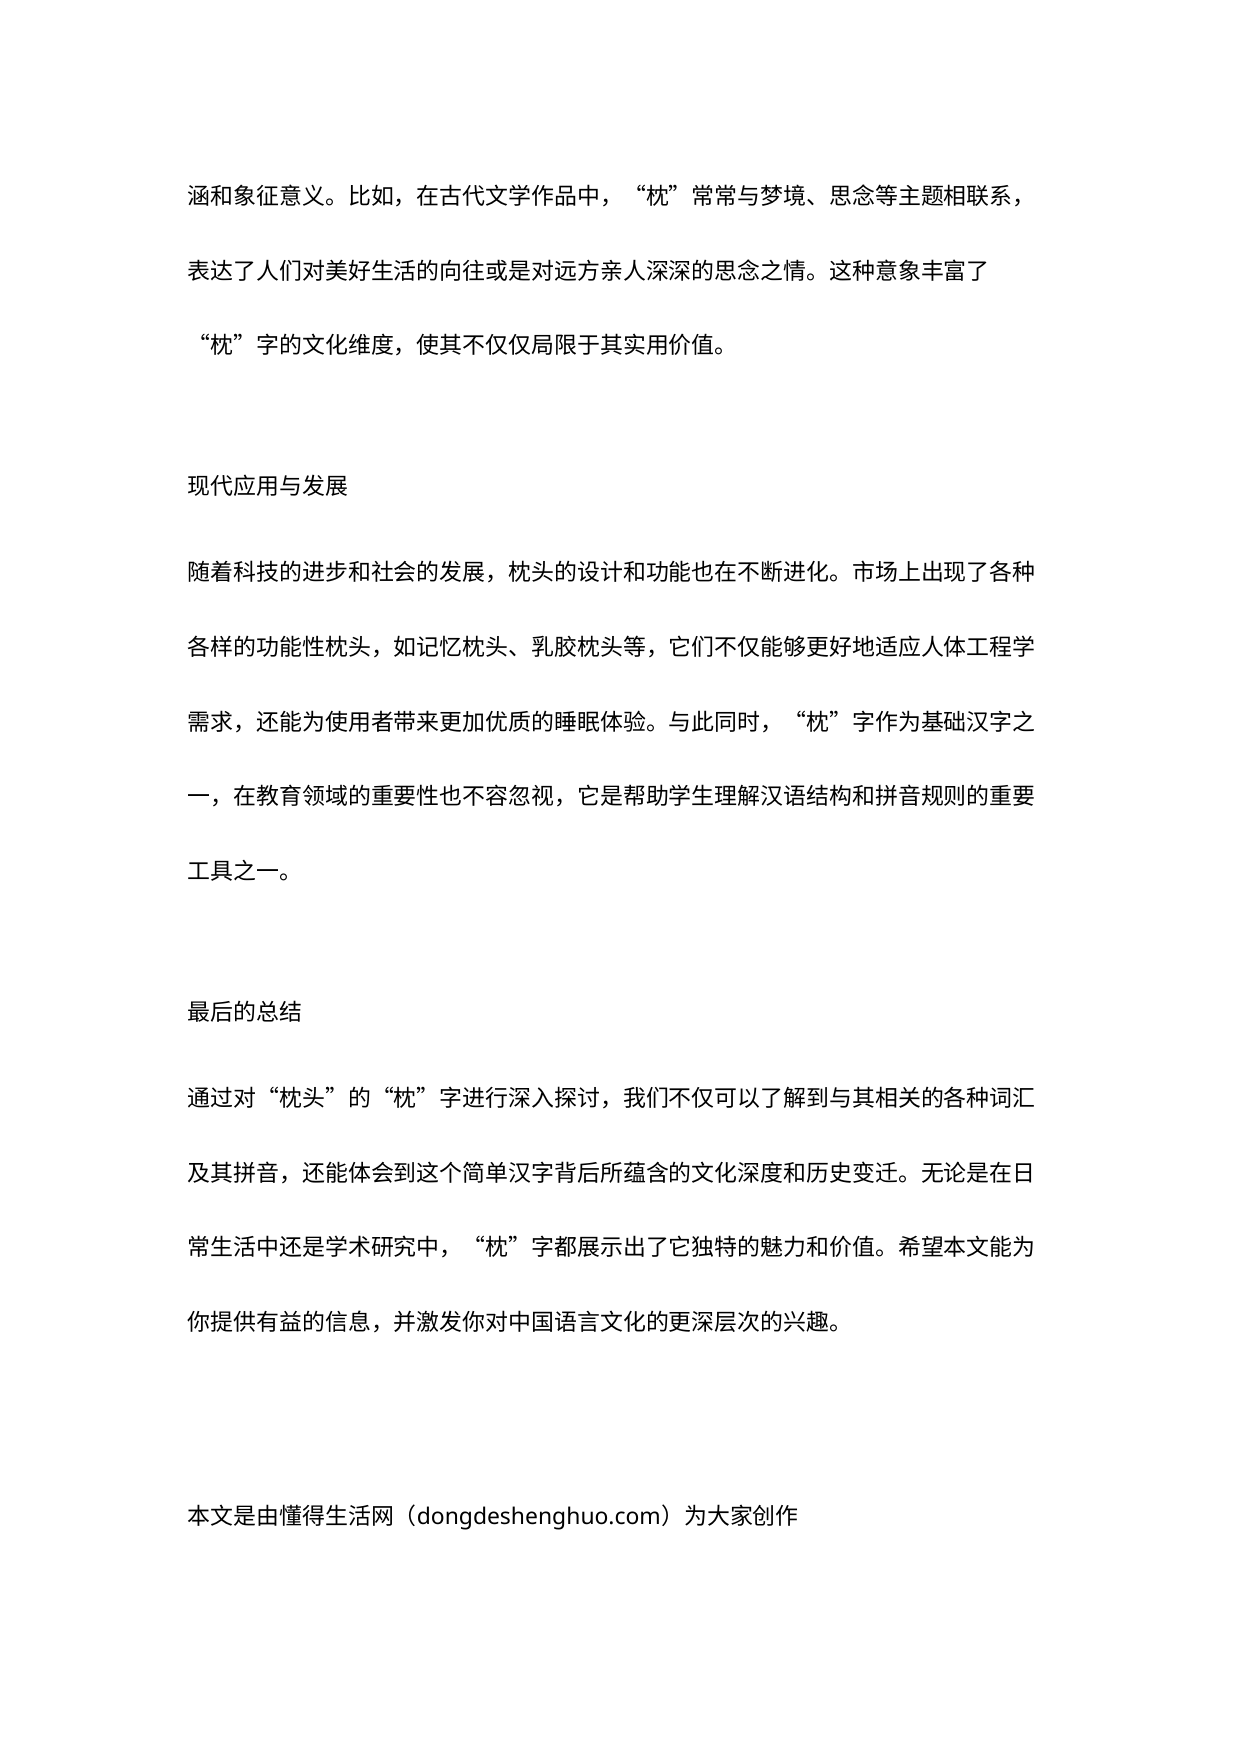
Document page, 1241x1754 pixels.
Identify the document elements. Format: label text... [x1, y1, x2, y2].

text 最后的总结 [187, 977, 1053, 1042]
text 通过对“枕头”的“枕”字进行深入探讨，我们不仅可以了解到与其相关的各种词汇及其拼音，还能体会到这个简单汉字背后所蕴含的文化深度和历史变迁。无论是在日常生活中还是学术研究中，“枕”字都展示出了它独特的魅力和价值。希望本文能为你提供有益的信息，并激发你对中国语言文化的更深层次的兴趣。 [187, 1064, 1053, 1353]
text 本文是由懂得生活网（dongdeshenghuo.com）为大家创作 [187, 1482, 1053, 1547]
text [187, 162, 1053, 376]
text 现代应用与发展 [187, 452, 1053, 517]
text 随着科技的进步和社会的发展，枕头的设计和功能也在不断进化。市场上出现了各种各样的功能性枕头，如记忆枕头、乳胶枕头等，它们不仅能够更好地适应人体工程学需求，还能为使用者带来更加优质的睡眠体验。与此同时，“枕”字作为基础汉字之一，在教育领域的重要性也不容忽视，它是帮助学生理解汉语结构和拼音规则的重要工具之一。 [187, 538, 1053, 902]
